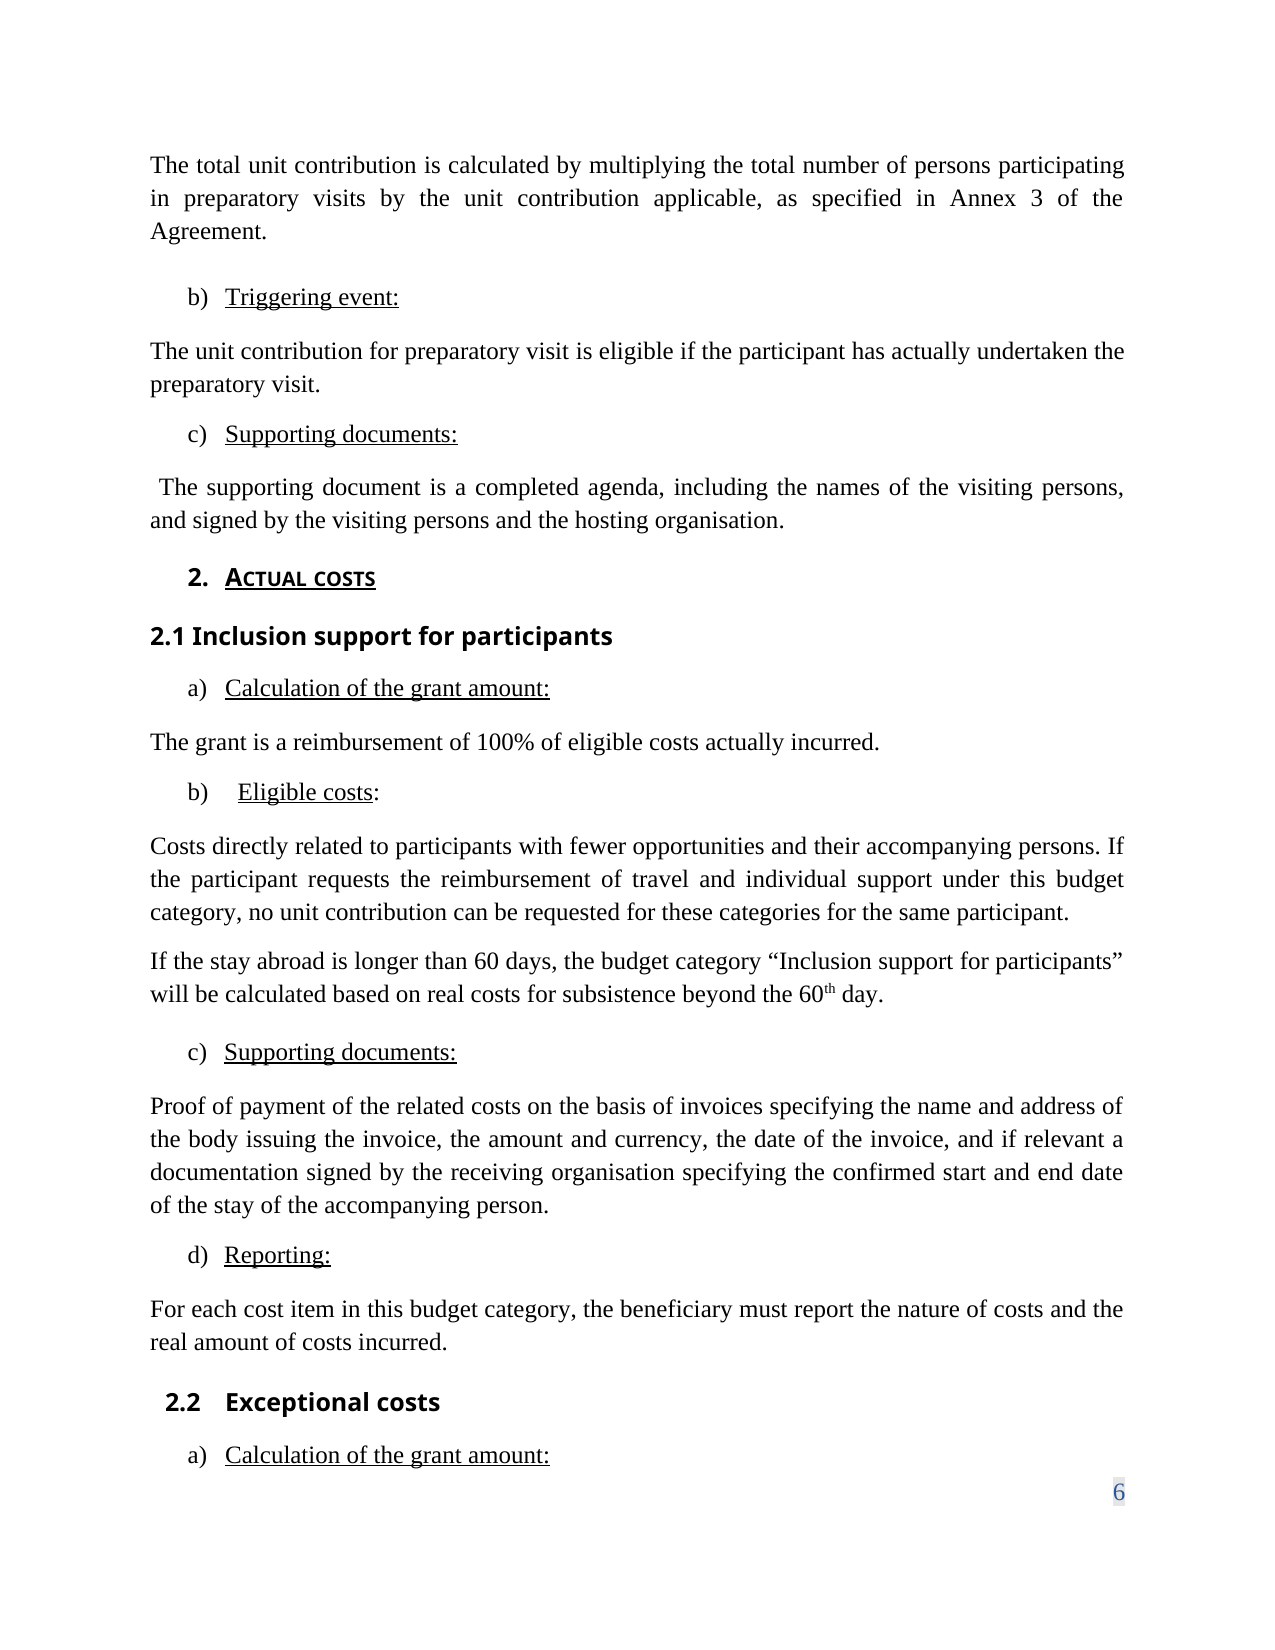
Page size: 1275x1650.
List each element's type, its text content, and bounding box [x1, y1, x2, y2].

text Costs directly related to participants with fewer opportunities and their accompanying persons. If the participant requests the reimbursement of travel and individual support under this budget category, no unit contribution can be requested for these categories for the same participant. [150, 831, 1125, 926]
list Calculation of the grant amount: [187, 673, 1125, 702]
text For each cost item in this budget category, the beneficiary must report the nature of costs and the real amount of costs incurred. [150, 1294, 1125, 1356]
list Supporting documents: [187, 419, 1125, 447]
text The unit contribution for preparatory visit is eligible if the participant has actually undertaken the preparatory visit. [150, 336, 1125, 398]
list Eligible costs: [187, 777, 1125, 806]
text The total unit contribution is calculated by multiplying the total number of persons participating in preparatory visits by the unit contribution applicable, as specified in Annex 3 of the Agreement. [150, 150, 1125, 245]
list Triggering event: [187, 282, 1125, 311]
subtitle Exceptional costs [165, 1385, 1125, 1419]
list Reporting: [187, 1240, 1125, 1269]
list Supporting documents: [187, 1037, 1125, 1066]
subtitle 2.1 Inclusion support for participants [150, 618, 1125, 652]
text Proof of payment of the related costs on the basis of invoices specifying the name and address of the body issuing the invoice, the amount and currency, the date of the invoice, and if relevant a documentation signed by the receiving organisation specifying the confirmed start and end date of the stay of the accompanying person. [150, 1091, 1125, 1219]
list Calculation of the grant amount: [187, 1440, 1125, 1469]
text If the stay abroad is longer than 60 days, the budget category “Inclusion support for participants” will be calculated based on real costs for subsistence beyond the 60th day. [150, 946, 1125, 1008]
text The supporting document is a completed agenda, including the names of the visiting persons, and signed by the visiting persons and the hosting organisation. [150, 472, 1125, 534]
text The grant is a reimbursement of 100% of eligible costs actually incurred. [150, 727, 1125, 756]
subtitle Actual costs [187, 559, 1125, 593]
